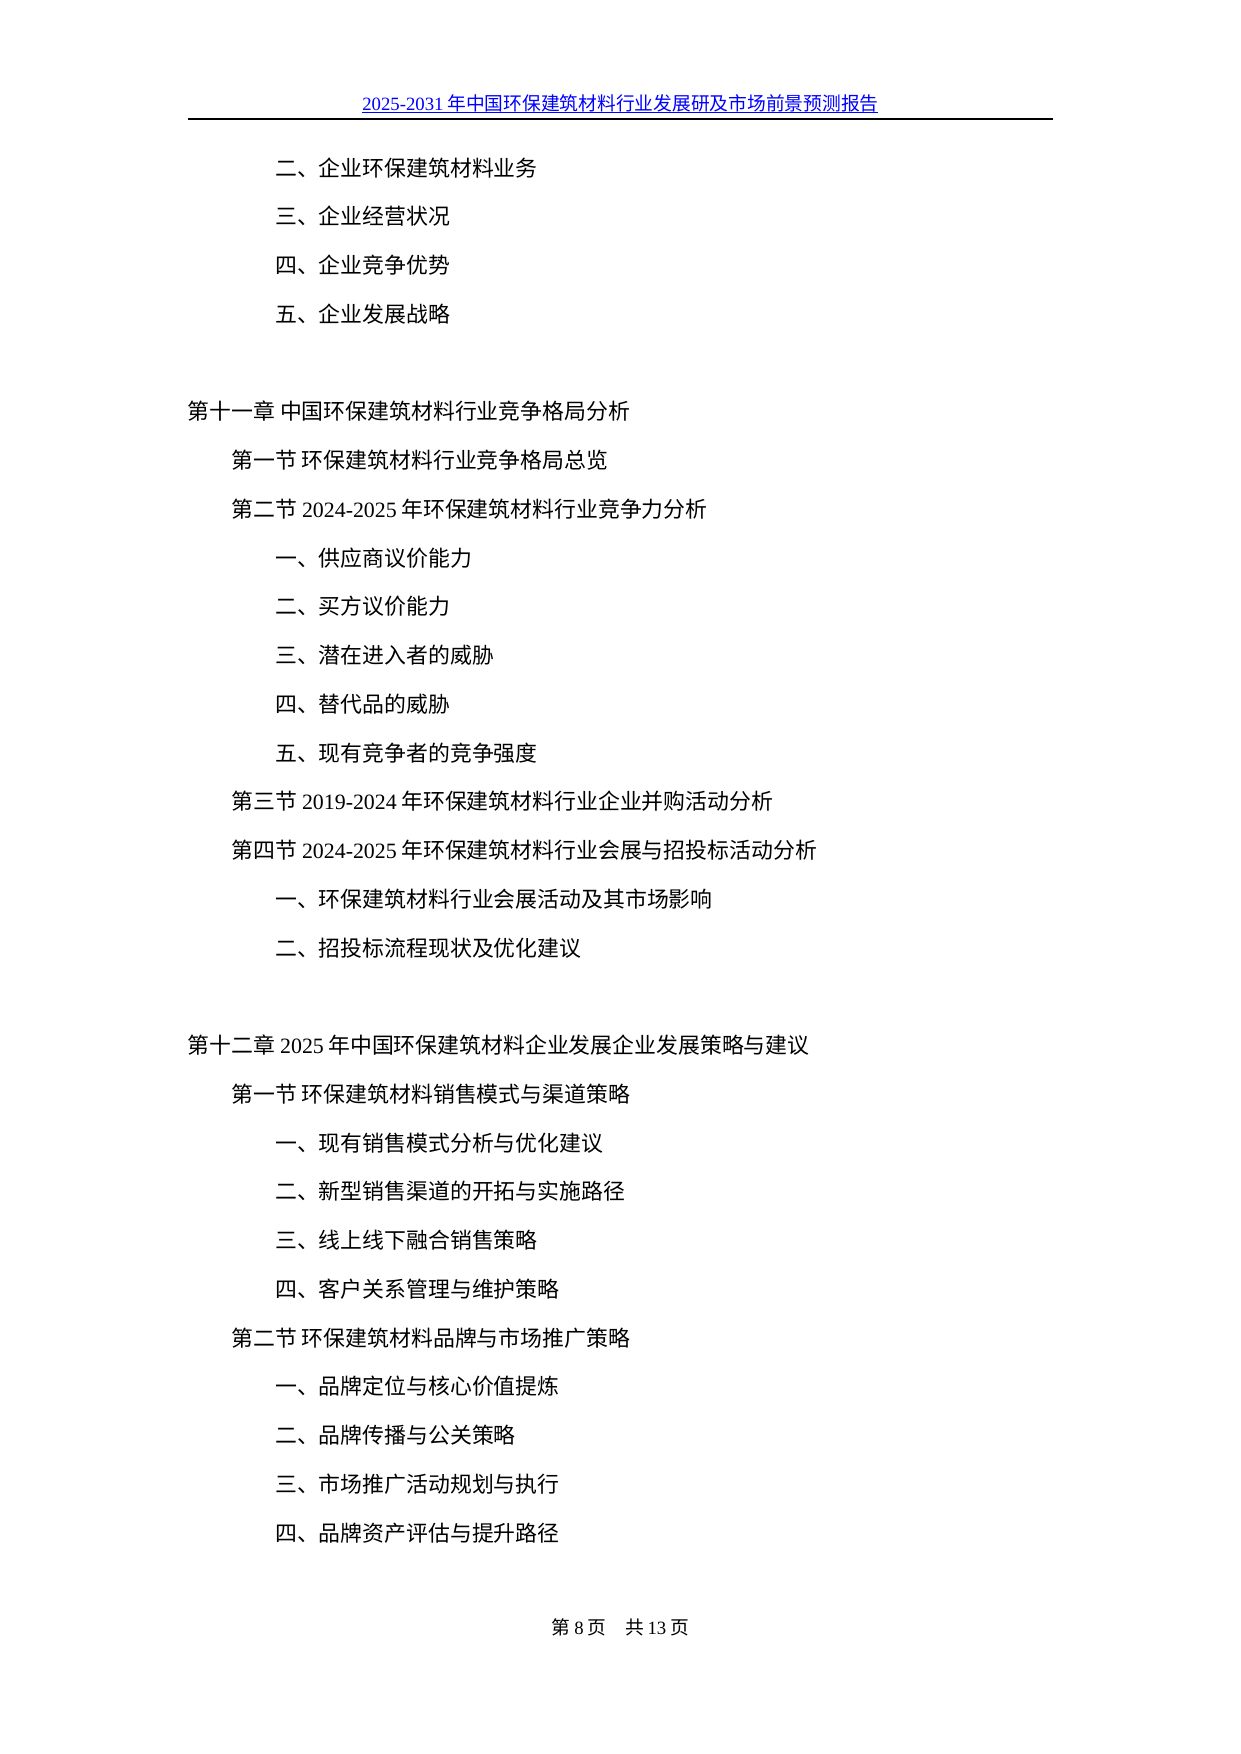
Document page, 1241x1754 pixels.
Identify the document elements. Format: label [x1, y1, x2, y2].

text [187, 150, 1053, 1548]
